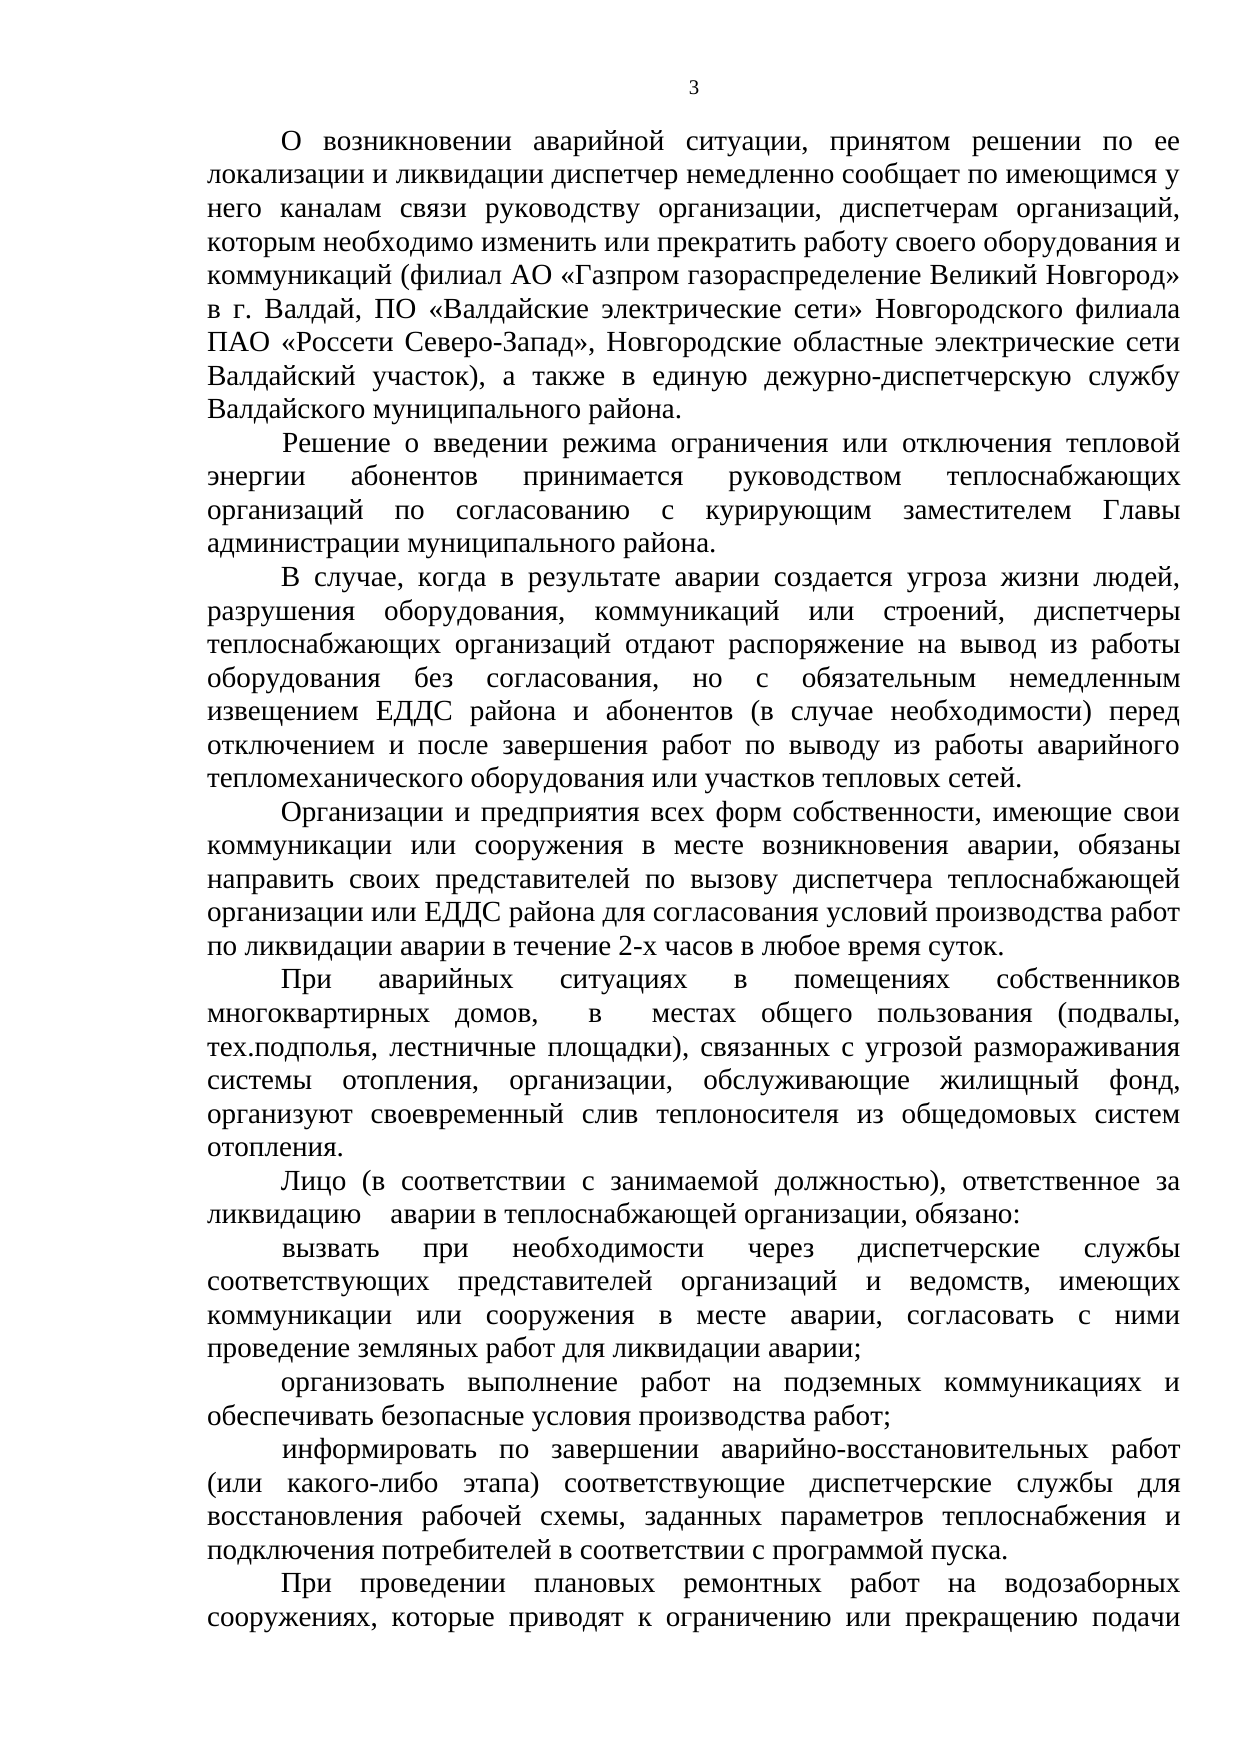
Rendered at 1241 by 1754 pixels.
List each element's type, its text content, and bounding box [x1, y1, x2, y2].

text При аварийных ситуациях в помещениях собственников многоквартирных домов, в местах общего пользования (подвалы, тех.подполья, лестничные площадки), связанных с угрозой размораживания системы отопления, организации, обслуживающие жилищный фонд, организуют своевременный слив теплоносителя из общедомовых систем отопления. [207, 962, 1181, 1163]
text информировать по завершении аварийно-восстановительных работ (или какого-либо этапа) соответствующие диспетчерские службы для восстановления рабочей схемы, заданных параметров теплоснабжения и подключения потребителей в соответствии с программой пуска. [207, 1431, 1181, 1565]
text Лицо (в соответствии с занимаемой должностью), ответственное за ликвидацию аварии в теплоснабжающей организации, обязано: [207, 1163, 1181, 1230]
text Решение о введении режима ограничения или отключения тепловой энергии абонентов принимается руководством теплоснабжающих организаций по согласованию с курирующим заместителем Главы администрации муниципального района. [207, 425, 1181, 559]
text вызвать при необходимости через диспетчерские службы соответствующих представителей организаций и ведомств, имеющих коммуникации или сооружения в месте аварии, согласовать с ними проведение земляных работ для ликвидации аварии; [207, 1230, 1181, 1364]
text организовать выполнение работ на подземных коммуникациях и обеспечивать безопасные условия производства работ; [207, 1364, 1181, 1431]
text В случае, когда в результате аварии создается угроза жизни людей, разрушения оборудования, коммуникаций или строений, диспетчеры теплоснабжающих организаций отдают распоряжение на вывод из работы оборудования без согласования, но с обязательным немедленным извещением ЕДДС района и абонентов (в случае необходимости) перед отключением и после завершения работ по выводу из работы аварийного тепломеханического оборудования или участков тепловых сетей. [207, 559, 1181, 794]
text Организации и предприятия всех форм собственности, имеющие свои коммуникации или сооружения в месте возникновения аварии, обязаны направить своих представителей по вызову диспетчера теплоснабжающей организации или ЕДДС района для согласования условий производства работ по ликвидации аварии в течение 2-х часов в любое время суток. [207, 794, 1181, 962]
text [207, 1565, 1181, 1632]
text О возникновении аварийной ситуации, принятом решении по ее локализации и ликвидации диспетчер немедленно сообщает по имеющимся у него каналам связи руководству организации, диспетчерам организаций, которым необходимо изменить или прекратить работу своего оборудования и коммуникаций (филиал АО «Газпром газораспределение Великий Новгород» в г. Валдай, ПО «Валдайские электрические сети» Новгородского филиала ПАО «Россети Северо-Запад», Новгородские областные электрические сети Валдайский участок), а также в единую дежурно-диспетчерскую службу Валдайского муниципального района. [207, 123, 1181, 425]
